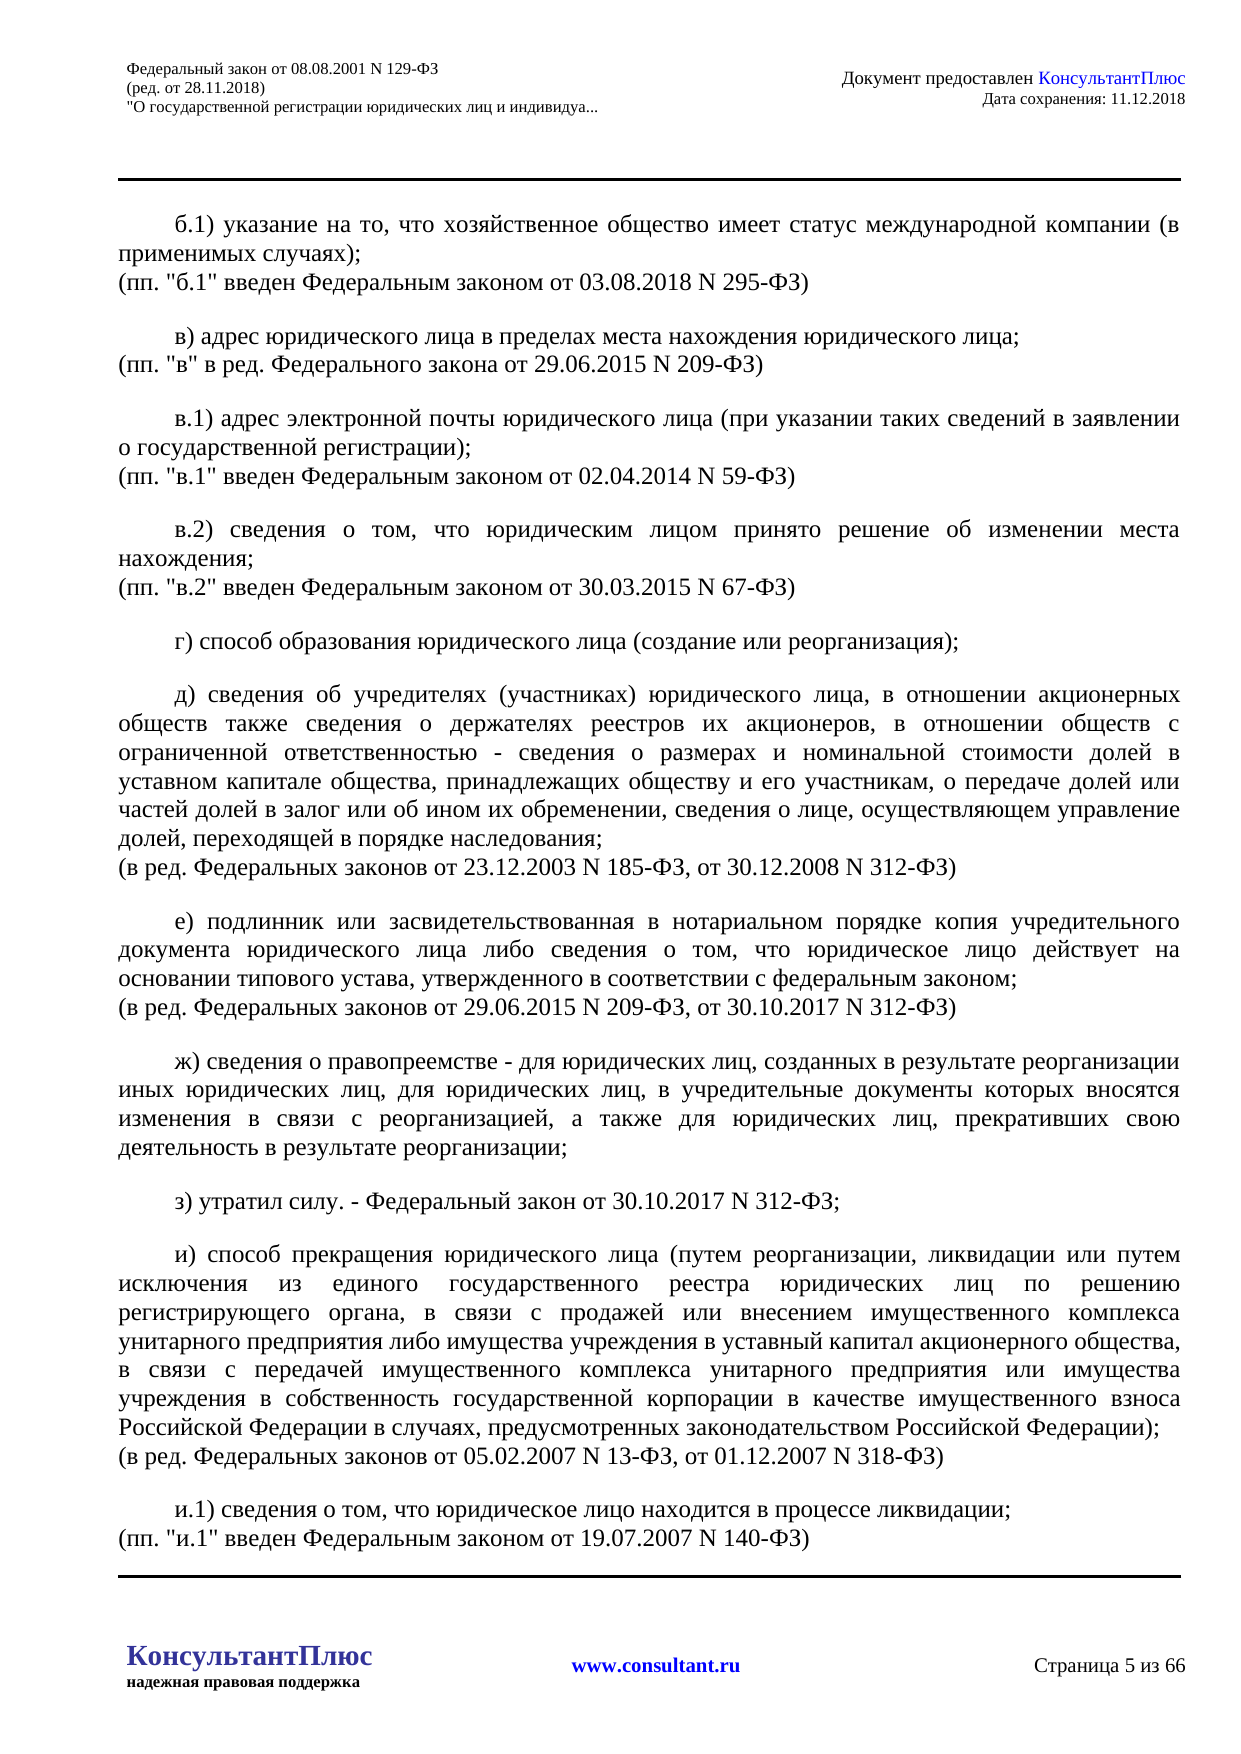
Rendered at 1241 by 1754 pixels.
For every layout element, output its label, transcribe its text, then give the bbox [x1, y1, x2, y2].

text (в ред. Федеральных законов от 23.12.2003 N 185-ФЗ, от 30.12.2008 N 312-ФЗ) [118, 852, 1181, 881]
text и.1) сведения о том, что юридическое лицо находится в процессе ликвидации; [118, 1494, 1181, 1523]
text (пп. "и.1" введен Федеральным законом от 19.07.2007 N 140-ФЗ) [118, 1523, 1181, 1552]
text (пп. "в.2" введен Федеральным законом от 30.03.2015 N 67-ФЗ) [118, 572, 1181, 601]
text б.1) указание на то, что хозяйственное общество имеет статус международной компании (в применимых случаях); [118, 209, 1181, 267]
text и) способ прекращения юридического лица (путем реорганизации, ликвидации или путем исключения из единого государственного реестра юридических лиц по решению регистрирующего органа, в связи с продажей или внесением имущественного комплекса унитарного предприятия либо имущества учреждения в уставный капитал акционерного общества, в связи с передачей имущественного комплекса унитарного предприятия или имущества учреждения в собственность государственной корпорации в качестве имущественного взноса Российской Федерации в случаях, предусмотренных законодательством Российской Федерации); [118, 1239, 1181, 1441]
text в.2) сведения о том, что юридическим лицом принято решение об изменении места нахождения; [118, 514, 1181, 572]
text з) утратил силу. - Федеральный закон от 30.10.2017 N 312-ФЗ; [118, 1186, 1181, 1214]
text д) сведения об учредителях (участниках) юридического лица, в отношении акционерных обществ также сведения о держателях реестров их акционеров, в отношении обществ с ограниченной ответственностью - сведения о размерах и номинальной стоимости долей в уставном капитале общества, принадлежащих обществу и его участникам, о передаче долей или частей долей в залог или об ином их обременении, сведения о лице, осуществляющем управление долей, переходящей в порядке наследования; [118, 679, 1181, 852]
text (в ред. Федеральных законов от 29.06.2015 N 209-ФЗ, от 30.10.2017 N 312-ФЗ) [118, 992, 1181, 1021]
text (в ред. Федеральных законов от 05.02.2007 N 13-ФЗ, от 01.12.2007 N 318-ФЗ) [118, 1441, 1181, 1469]
text е) подлинник или засвидетельствованная в нотариальном порядке копия учредительного документа юридического лица либо сведения о том, что юридическое лицо действует на основании типового устава, утвержденного в соответствии с федеральным законом; [118, 906, 1181, 992]
text (пп. "б.1" введен Федеральным законом от 03.08.2018 N 295-ФЗ) [118, 267, 1181, 296]
text (пп. "в.1" введен Федеральным законом от 02.04.2014 N 59-ФЗ) [118, 461, 1181, 489]
text ж) сведения о правопреемстве - для юридических лиц, созданных в результате реорганизации иных юридических лиц, для юридических лиц, в учредительные документы которых вносятся изменения в связи с реорганизацией, а также для юридических лиц, прекративших свою деятельность в результате реорганизации; [118, 1046, 1181, 1161]
text (пп. "в" в ред. Федерального закона от 29.06.2015 N 209-ФЗ) [118, 349, 1181, 378]
text в) адрес юридического лица в пределах места нахождения юридического лица; [118, 321, 1181, 349]
text г) способ образования юридического лица (создание или реорганизация); [118, 626, 1181, 654]
text в.1) адрес электронной почты юридического лица (при указании таких сведений в заявлении о государственной регистрации); [118, 403, 1181, 461]
